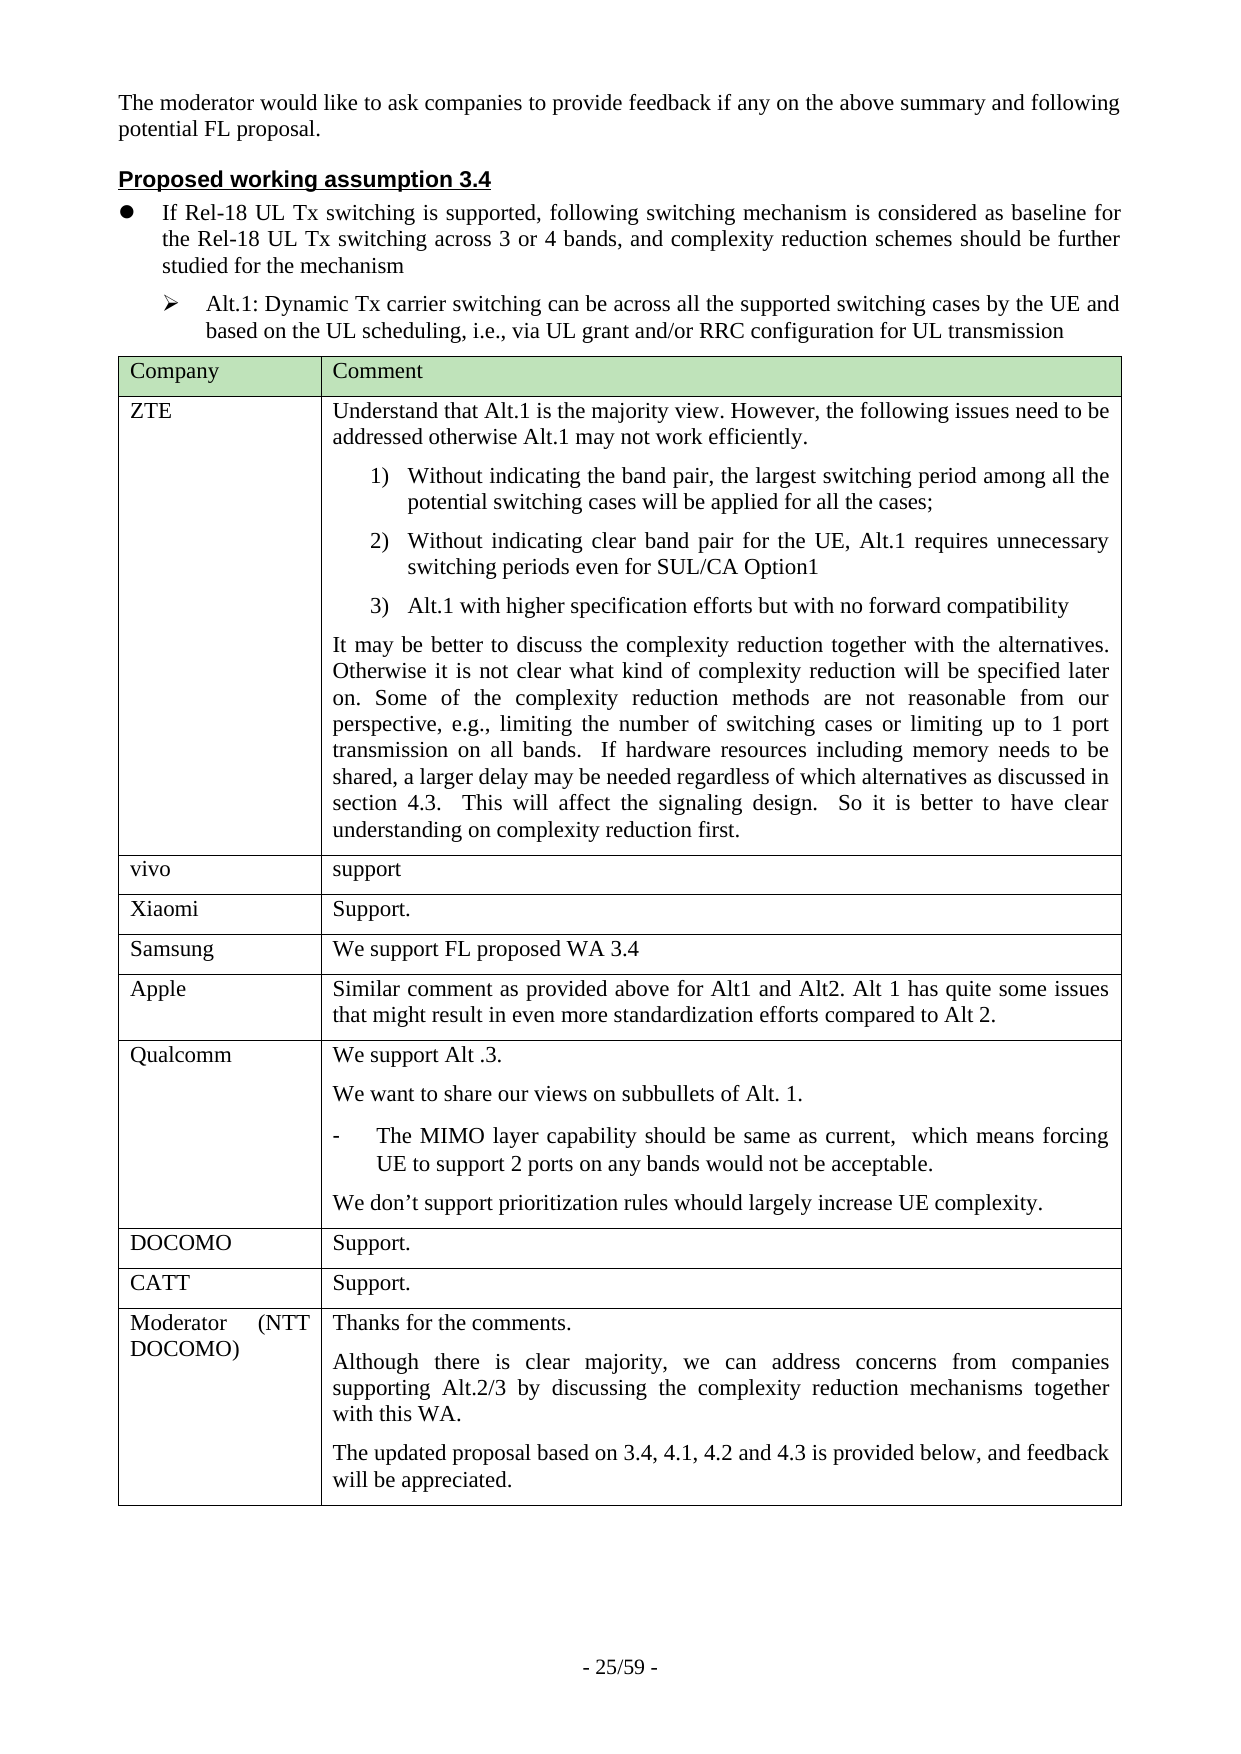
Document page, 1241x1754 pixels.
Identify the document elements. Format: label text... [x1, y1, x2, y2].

table_cell Samsung [119, 935, 321, 974]
table_cell Apple [119, 975, 321, 1040]
table_cell Understand that Alt.1 is the majority view. However, the following issues need to be addressed otherwise Alt.1 may not work efficiently. Without indicating the band pair, the largest switching period among all the potential switching cases will be applied for all the cases; Without indicating clear band pair for the UE, Alt.1 requires unnecessary switching periods even for SUL/CA Option1 Alt.1 with higher specification efforts but with no forward compatibility It may be better to discuss the complexity reduction together with the alternatives. Otherwise it is not clear what kind of complexity reduction will be specified later on. Some of the complexity reduction methods are not reasonable from our perspective, e.g., limiting the number of switching cases or limiting up to 1 port transmission on all bands. If hardware resources including memory needs to be shared, a larger delay may be needed regardless of which alternatives as discussed in section 4.3. This will affect the signaling design. So it is better to have clear understanding on complexity reduction first. [322, 397, 1121, 854]
table_cell We support Alt .3. We want to share our views on subbullets of Alt. 1. The MIMO layer capability should be same as current, which means forcing UE to support 2 ports on any bands would not be acceptable. We don’t support prioritization rules whould largely increase UE complexity. [322, 1041, 1121, 1228]
table_cell Support. [322, 1269, 1121, 1308]
table_cell Similar comment as provided above for Alt1 and Alt2. Alt 1 has quite some issues that might result in even more standardization efforts compared to Alt 2. [322, 975, 1121, 1040]
list If Rel-18 UL Tx switching is supported, following switching mechanism is considered as baseline for the Rel-18 UL Tx switching across 3 or 4 bands, and complexity reduction schemes should be further studied for the mechanism [118, 199, 1122, 278]
table_cell Thanks for the comments. Although there is clear majority, we can address concerns from companies supporting Alt.2/3 by discussing the complexity reduction mechanisms together with this WA. The updated proposal based on 3.4, 4.1, 4.2 and 4.3 is provided below, and feedback will be appreciated. [322, 1309, 1121, 1504]
table_cell DOCOMO [119, 1229, 321, 1268]
table_cell Xiaomi [119, 895, 321, 934]
table_header Company [119, 357, 321, 396]
table_header Comment [322, 357, 1121, 396]
table_cell Support. [322, 895, 1121, 934]
table_cell ZTE [119, 397, 321, 854]
table_cell We support FL proposed WA 3.4 [322, 935, 1121, 974]
table_cell support [322, 856, 1121, 894]
list Alt.1: Dynamic Tx carrier switching can be across all the supported switching cases by the UE and based on the UL scheduling, i.e., via UL grant and/or RRC configuration for UL transmission [162, 291, 1122, 343]
text The moderator would like to ask companies to provide feedback if any on the above summary and following potential FL proposal. [118, 89, 1122, 141]
subtitle Proposed working assumption 3.4 [118, 166, 1122, 193]
table_cell vivo [119, 856, 321, 894]
table_cell Support. [322, 1229, 1121, 1268]
table_cell Moderator (NTT DOCOMO) [119, 1309, 321, 1504]
table_cell Qualcomm [119, 1041, 321, 1228]
table_cell CATT [119, 1269, 321, 1308]
